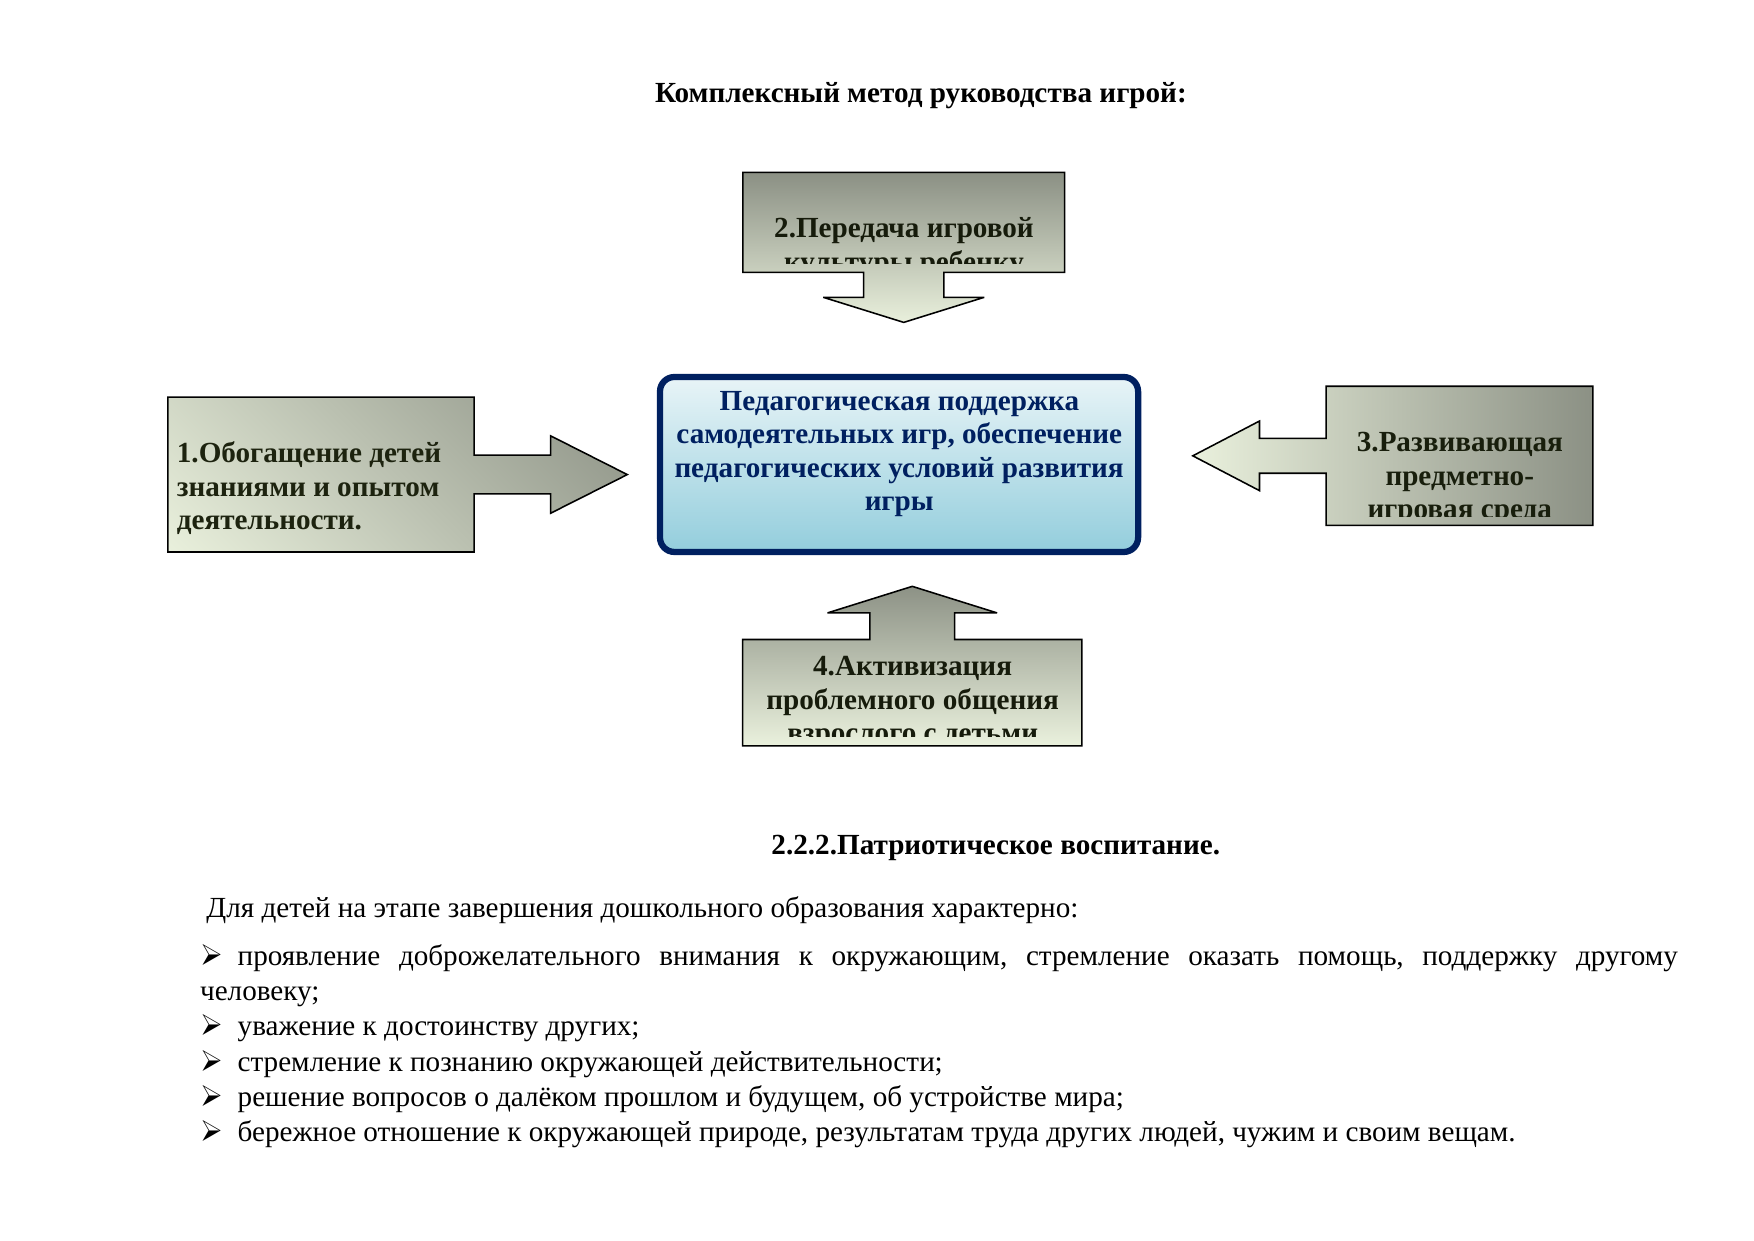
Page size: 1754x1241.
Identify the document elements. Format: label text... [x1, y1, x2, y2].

list решение вопросов о далёком прошлом и будущем, об устройстве мира; [200, 1079, 1679, 1113]
text Для детей на этапе завершения дошкольного образования характерно: [162, 890, 1679, 924]
list бережное отношение к окружающей природе, результатам труда других людей, чужим и своим вещам. [200, 1114, 1679, 1148]
text 2.2.2.Патриотическое воспитание. [312, 827, 1679, 861]
list стремление к познанию окружающей действительности; [200, 1044, 1679, 1077]
list проявление доброжелательного внимания к окружающим, стремление оказать помощь, поддержку другому человеку; [200, 938, 1679, 1007]
text Комплексный метод руководства игрой: [162, 75, 1679, 108]
list уважение к достоинству других; [200, 1008, 1679, 1042]
